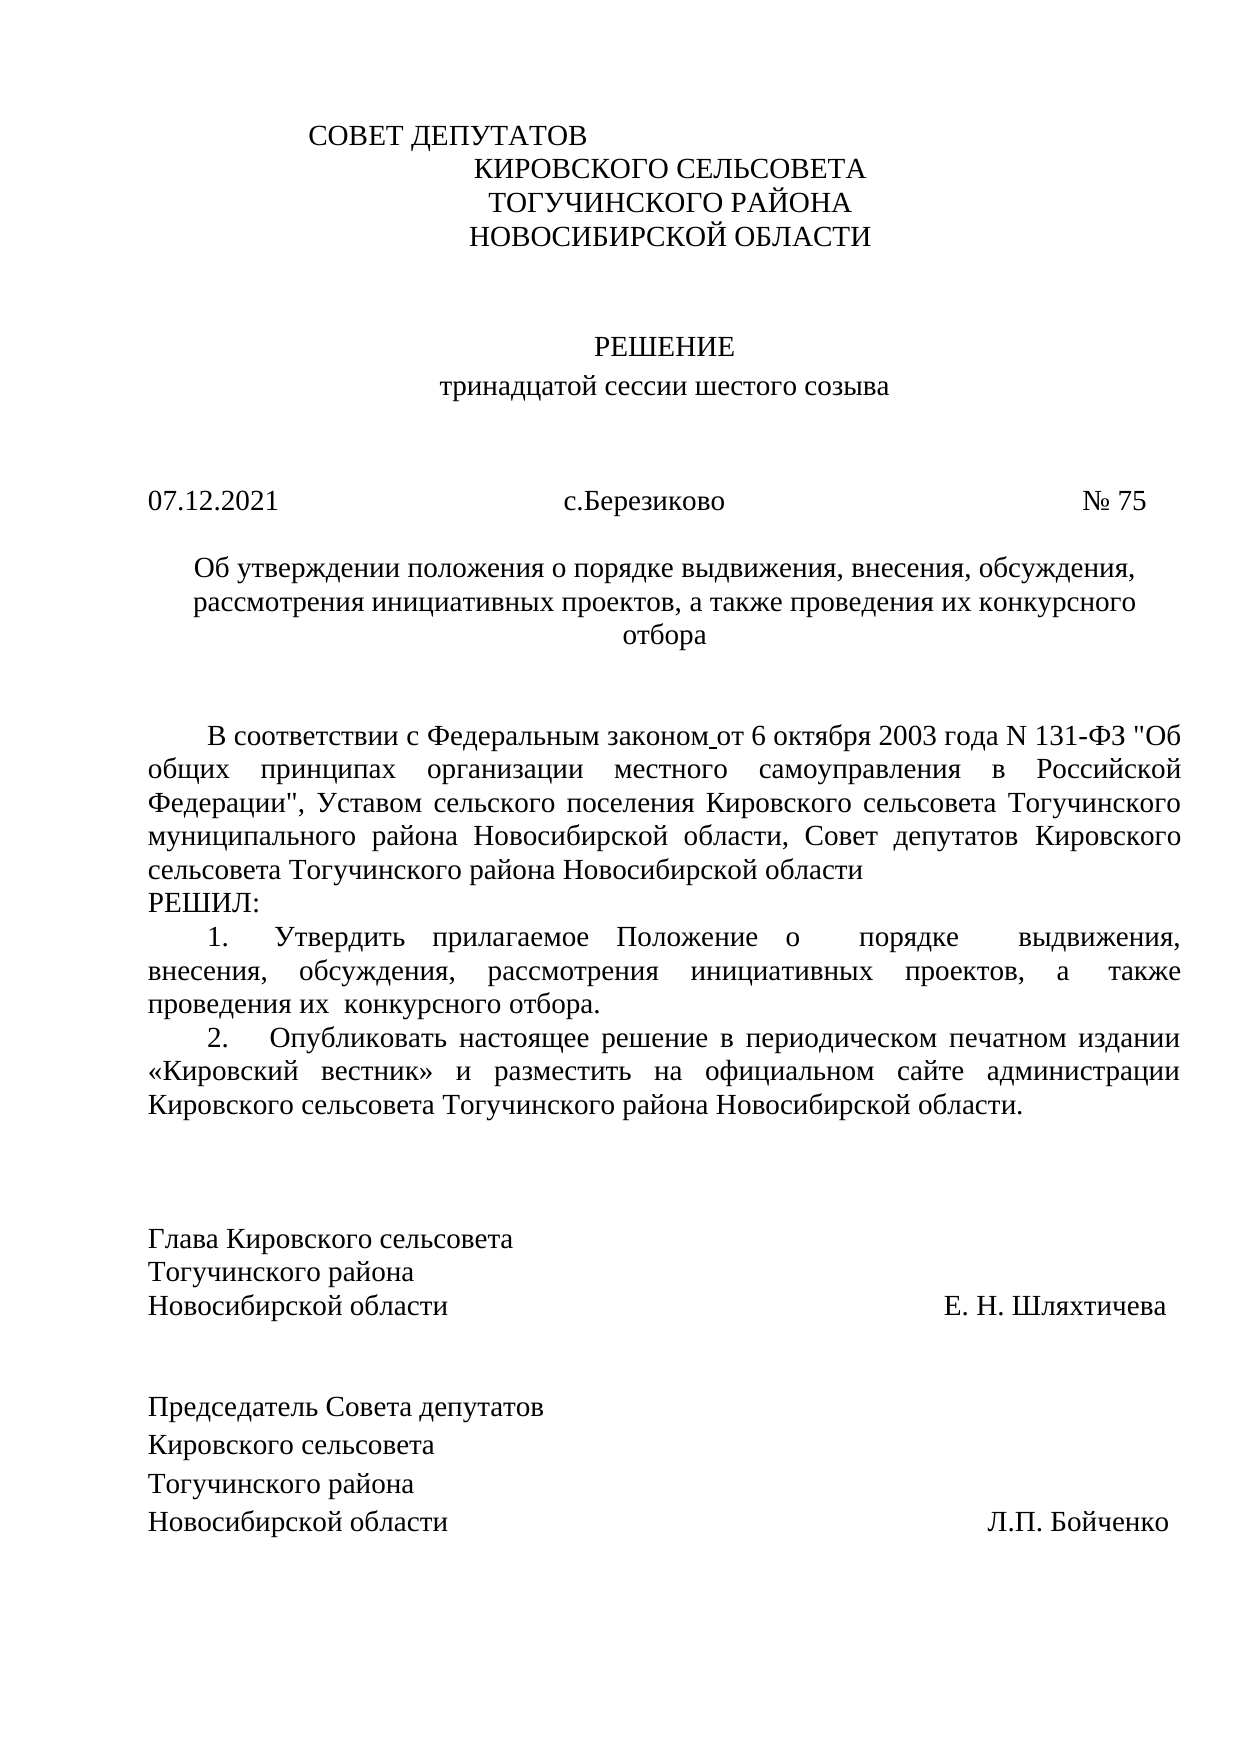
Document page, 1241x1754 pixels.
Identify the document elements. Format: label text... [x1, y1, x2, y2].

list Опубликовать настоящее решение в периодическом печатном издании «Кировский вестник» и разместить на официальном сайте администрации Кировского сельсовета Тогучинского района Новосибирской области. [148, 1020, 1181, 1120]
text Об утверждении положения о порядке выдвижения, внесения, обсуждения, рассмотрения инициативных проектов, а также проведения их конкурсного отбора [148, 550, 1181, 651]
text СОВЕТ ДЕПУТАТОВ КИРОВСКОГО СЕЛЬСОВЕТА ТОГУЧИНСКОГО РАЙОНА НОВОСИБИРСКОЙ ОБЛАСТИ [148, 118, 1192, 252]
text Тогучинского района [148, 1466, 1181, 1499]
text Новосибирской области Л.П. Бойченко [148, 1504, 1181, 1538]
text РЕШИЛ: [148, 886, 1181, 919]
text Председатель Совета депутатов [148, 1389, 1181, 1422]
list Утвердить прилагаемое Положение о порядке выдвижения, внесения, обсуждения, рассмотрения инициативных проектов, а также проведения их конкурсного отбора. [148, 919, 1181, 1020]
text Глава Кировского сельсовета [148, 1221, 1181, 1254]
text В соответствии с Федеральным законом от 6 октября 2003 года N 131-ФЗ "Об общих принципах организации местного самоуправления в Российской Федерации", Уставом сельского поселения Кировского сельсовета Тогучинского муниципального района Новосибирской области, Совет депутатов Кировского сельсовета Тогучинского района Новосибирской области [148, 718, 1181, 886]
text РЕШЕНИЕ [148, 329, 1181, 363]
text Кировского сельсовета [148, 1427, 1181, 1461]
text тринадцатой сессии шестого созыва [148, 368, 1181, 401]
text Тогучинского района [148, 1254, 1181, 1288]
text Новосибирской области Е. Н. Шляхтичева [148, 1288, 1181, 1322]
text 07.12.2021 с.Березиково № 75 [148, 483, 1181, 517]
